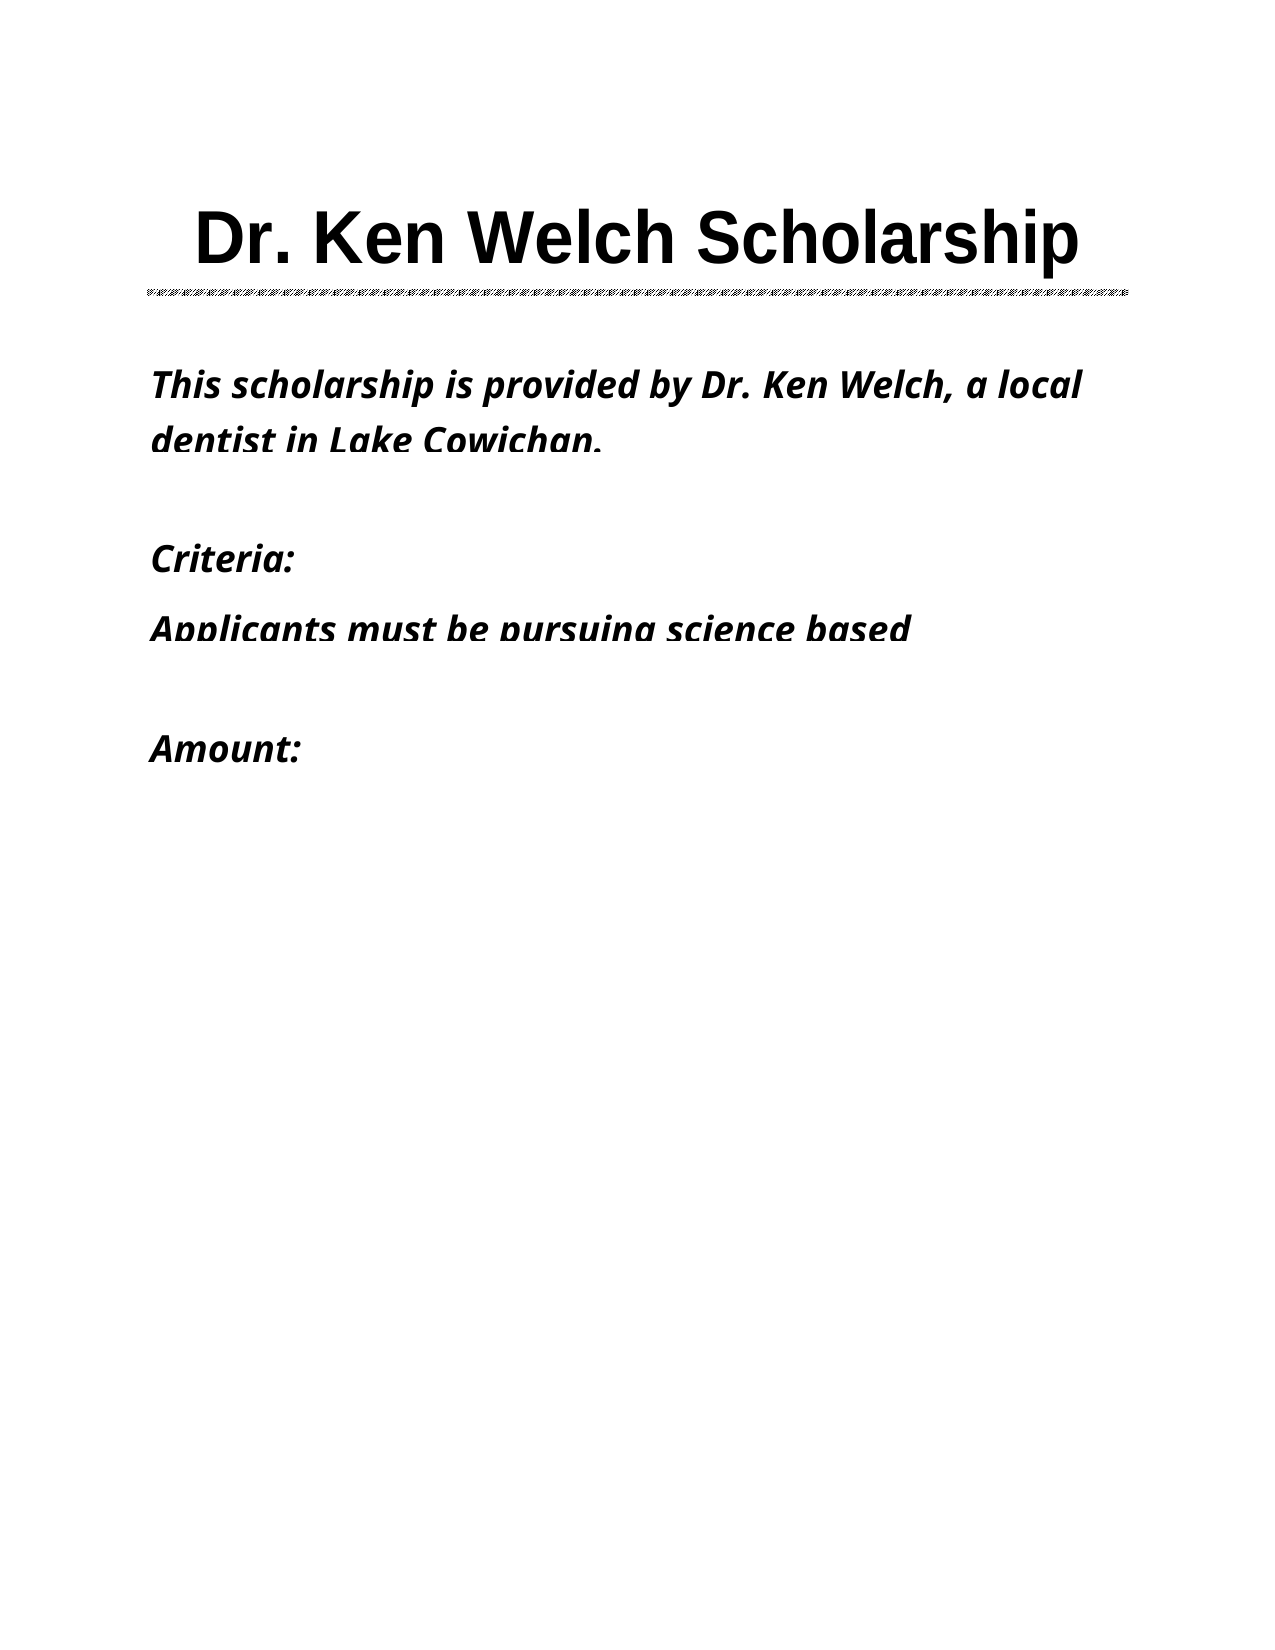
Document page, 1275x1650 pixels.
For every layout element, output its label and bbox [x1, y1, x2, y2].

picture [147, 289, 1129, 296]
